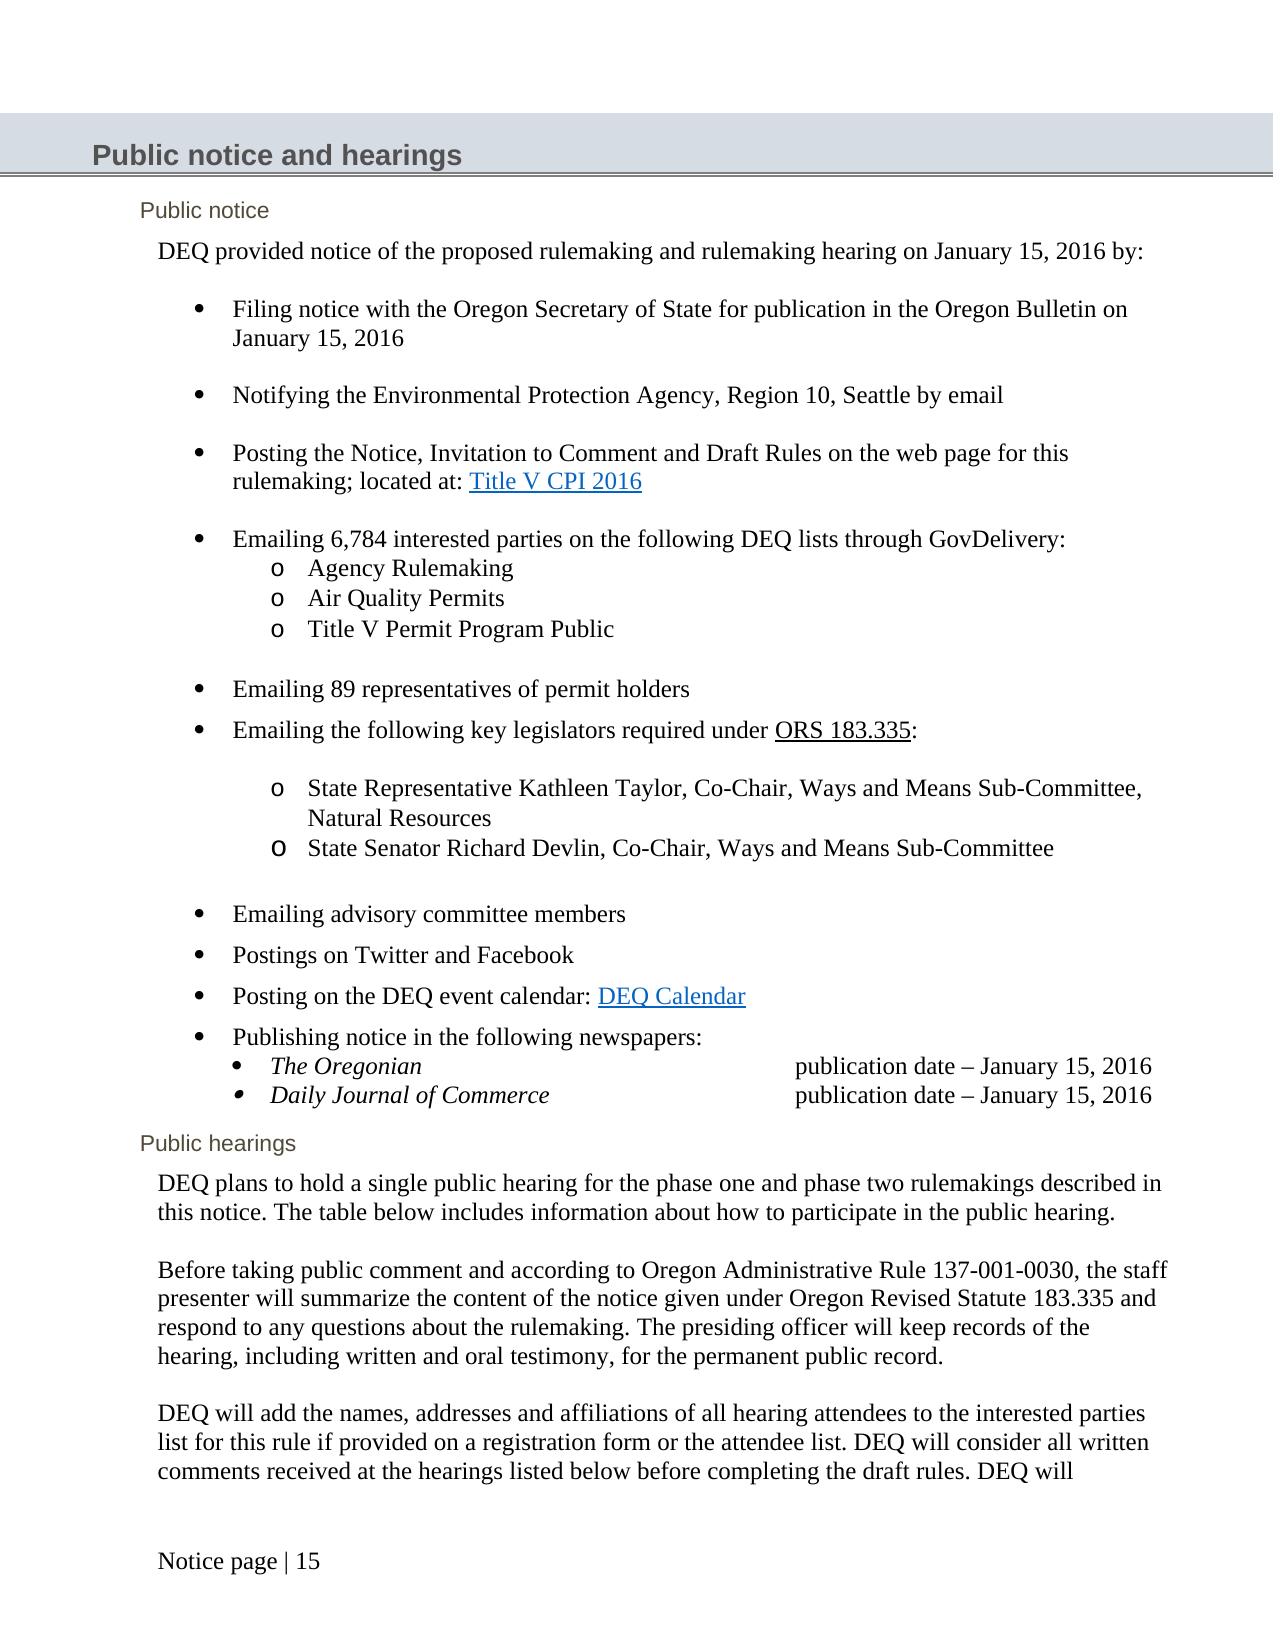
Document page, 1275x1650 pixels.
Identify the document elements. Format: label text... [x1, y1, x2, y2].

list Air Quality Permits [270, 583, 1170, 614]
text DEQ plans to hold a single public hearing for the phase one and phase two rulemakings described in this notice. The table below includes information about how to participate in the public hearing. [157, 1168, 1170, 1226]
list Emailing the following key legislators required under ORS 183.335: [195, 715, 1170, 744]
list Notifying the Environmental Protection Agency, Region 10, Seattle by email [195, 380, 1170, 409]
table_header Public notice and hearings [0, 113, 1273, 172]
list Title V Permit Program Public [270, 614, 1170, 645]
list Emailing 6,784 interested parties on the following DEQ lists through GovDelivery: [195, 524, 1170, 553]
list Postings on Twitter and Facebook [195, 940, 1170, 969]
list Filing notice with the Oregon Secretary of State for publication in the Oregon Bulletin on January 15, 2016 [195, 294, 1170, 351]
list Emailing 89 representatives of permit holders [195, 674, 1170, 703]
subtitle Public hearings [139, 1129, 1170, 1156]
list Publishing notice in the following newspapers: [195, 1022, 1170, 1051]
list Daily Journal of Commerce publication date – January 15, 2016 [232, 1080, 1170, 1109]
text DEQ provided notice of the proposed rulemaking and rulemaking hearing on January 15, 2016 by: [157, 236, 1170, 265]
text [157, 1398, 1170, 1485]
list Emailing advisory committee members [195, 899, 1170, 927]
subtitle Public notice [139, 197, 1170, 224]
list Posting the Notice, Invitation to Comment and Draft Rules on the web page for this rulemaking; located at: Title V CPI 2016 [195, 438, 1170, 495]
list Agency Rulemaking [270, 553, 1170, 583]
list The Oregonian publication date – January 15, 2016 [232, 1051, 1170, 1080]
list State Representative Kathleen Taylor, Co-Chair, Ways and Means Sub-Committee, Natural Resources [270, 773, 1170, 832]
list State Senator Richard Devlin, Co-Chair, Ways and Means Sub-Committee [270, 832, 1170, 865]
list Posting on the DEQ event calendar: DEQ Calendar [195, 981, 1170, 1010]
text Before taking public comment and according to Oregon Administrative Rule 137-001-0030, the staff presenter will summarize the content of the notice given under Oregon Revised Statute 183.335 and respond to any questions about the rulemaking. The presiding officer will keep records of the hearing, including written and oral testimony, for the permanent public record. [157, 1255, 1170, 1370]
